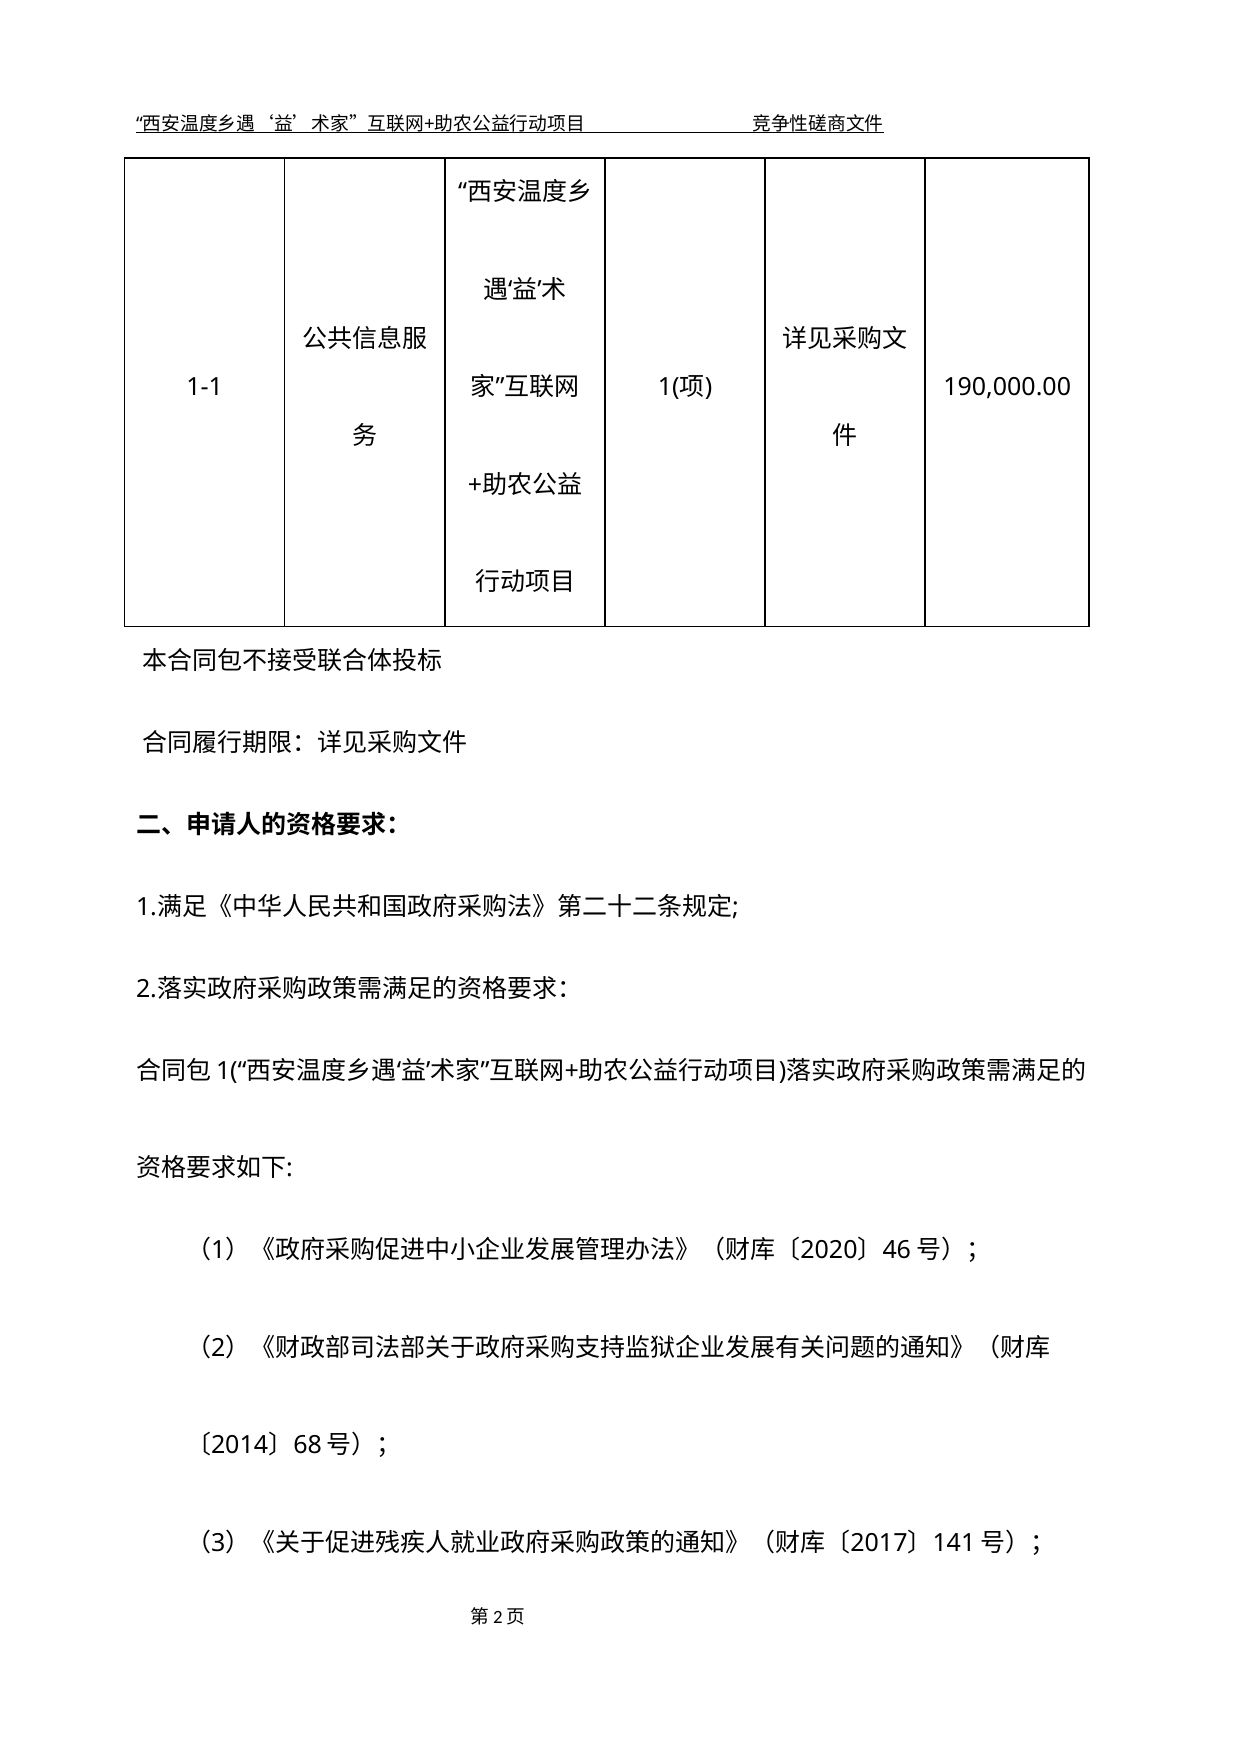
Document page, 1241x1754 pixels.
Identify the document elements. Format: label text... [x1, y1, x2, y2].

table_cell 1(项) [606, 159, 764, 626]
text 二、申请人的资格要求： [136, 791, 1104, 856]
text 本合同包不接受联合体投标 [136, 627, 1104, 692]
table_cell 公共信息服务 [285, 159, 444, 626]
text 合同包1(“西安温度乡遇‘益’术家”互联网+助农公益行动项目)落实政府采购政策需满足的资格要求如下: [136, 1037, 1104, 1199]
text 合同履行期限：详见采购文件 [136, 709, 1104, 774]
table_cell 190,000.00 [926, 159, 1088, 626]
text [186, 1216, 1104, 1574]
table_cell “西安温度乡遇‘益’术家”互联网+助农公益行动项目 [446, 159, 604, 626]
text 2.落实政府采购政策需满足的资格要求： [136, 955, 1104, 1020]
table_cell 详见采购文件 [766, 159, 924, 626]
text 1.满足《中华人民共和国政府采购法》第二十二条规定; [136, 873, 1104, 938]
table_cell 1-1 [125, 159, 284, 626]
